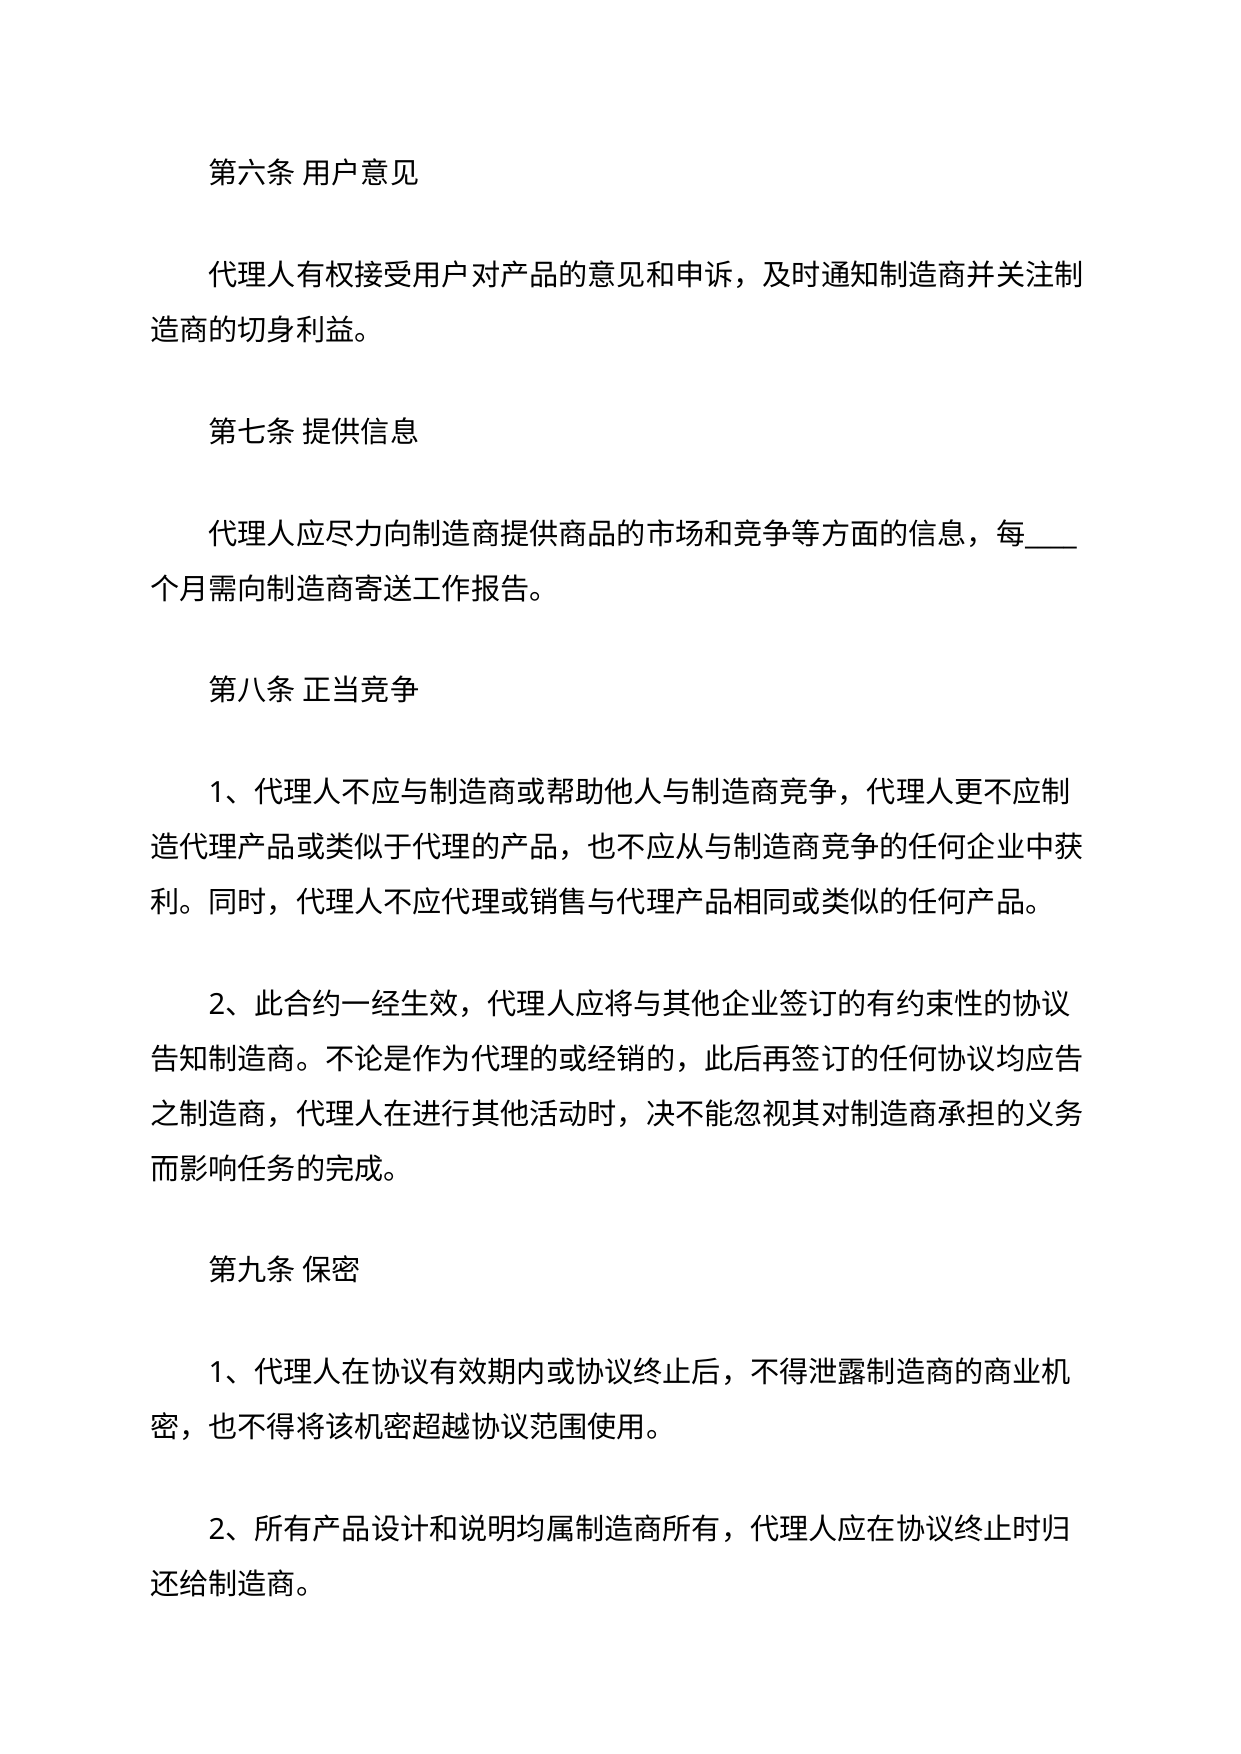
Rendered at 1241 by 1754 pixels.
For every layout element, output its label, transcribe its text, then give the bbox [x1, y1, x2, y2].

text 代理人应尽力向制造商提供商品的市场和竞争等方面的信息，每____个月需向制造商寄送工作报告。 [150, 510, 1090, 607]
text 第七条 提供信息 [150, 408, 1090, 451]
text 1、代理人不应与制造商或帮助他人与制造商竞争，代理人更不应制造代理产品或类似于代理的产品，也不应从与制造商竞争的任何企业中获利。同时，代理人不应代理或销售与代理产品相同或类似的任何产品。 [150, 769, 1090, 921]
text 代理人有权接受用户对产品的意见和申诉，及时通知制造商并关注制造商的切身利益。 [150, 252, 1090, 349]
text 2、所有产品设计和说明均属制造商所有，代理人应在协议终止时归还给制造商。 [150, 1506, 1090, 1603]
text 1、代理人在协议有效期内或协议终止后，不得泄露制造商的商业机密，也不得将该机密超越协议范围使用。 [150, 1349, 1090, 1446]
text 第八条 正当竞争 [150, 667, 1090, 709]
text 第九条 保密 [150, 1247, 1090, 1289]
text 2、此合约一经生效，代理人应将与其他企业签订的有约束性的协议告知制造商。不论是作为代理的或经销的，此后再签订的任何协议均应告之制造商，代理人在进行其他活动时，决不能忽视其对制造商承担的义务而影响任务的完成。 [150, 980, 1090, 1187]
text 第六条 用户意见 [150, 150, 1090, 192]
